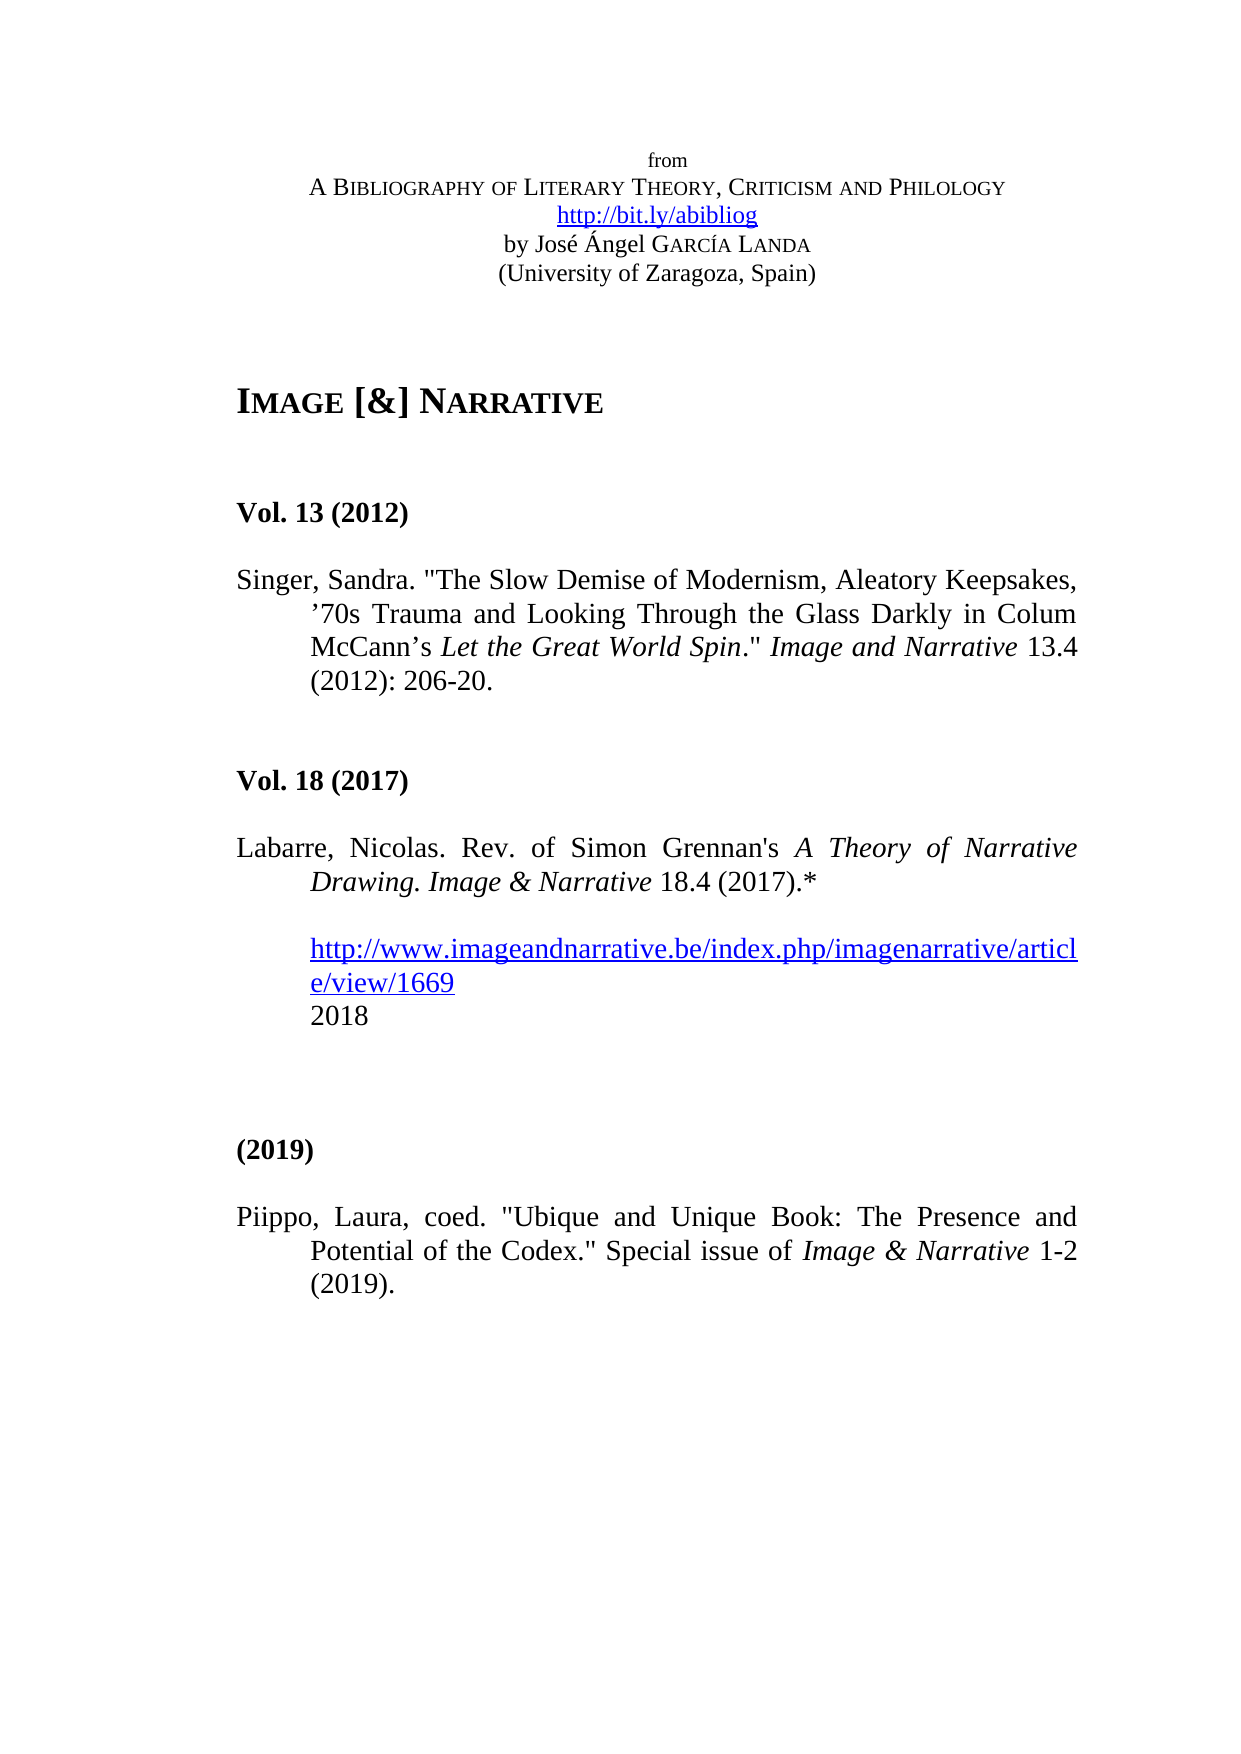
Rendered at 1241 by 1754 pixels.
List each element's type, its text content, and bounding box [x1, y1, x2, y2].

text by José Ángel García Landa [236, 229, 1078, 258]
text (2019) [236, 1132, 1078, 1166]
text Singer, Sandra. "The Slow Demise of Modernism, Aleatory Keepsakes, ’70s Trauma and Looking Through the Glass Darkly in Colum McCann’s Let the Great World Spin." Image and Narrative 13.4 (2012): 206-20. [236, 562, 1078, 696]
subtitle Image [&] Narrative [236, 379, 1078, 422]
text (University of Zaragoza, Spain) [236, 258, 1078, 287]
text from [236, 148, 1078, 172]
text Vol. 18 (2017) [236, 763, 1078, 797]
text 2018 [236, 998, 1078, 1032]
text Vol. 13 (2012) [236, 495, 1078, 529]
text Piippo, Laura, coed. "Ubique and Unique Book: The Presence and Potential of the Codex." Special issue of Image & Narrative 1-2 (2019). [236, 1199, 1078, 1300]
text http://www.imageandnarrative.be/index.php/imagenarrative/article/view/1669 [236, 898, 1078, 998]
text http://bit.ly/abibliog [236, 200, 1078, 229]
text Labarre, Nicolas. Rev. of Simon Grennan's A Theory of Narrative Drawing. Image & Narrative 18.4 (2017).* [236, 831, 1078, 898]
text A Bibliography of Literary Theory, Criticism and Philology [236, 172, 1078, 200]
